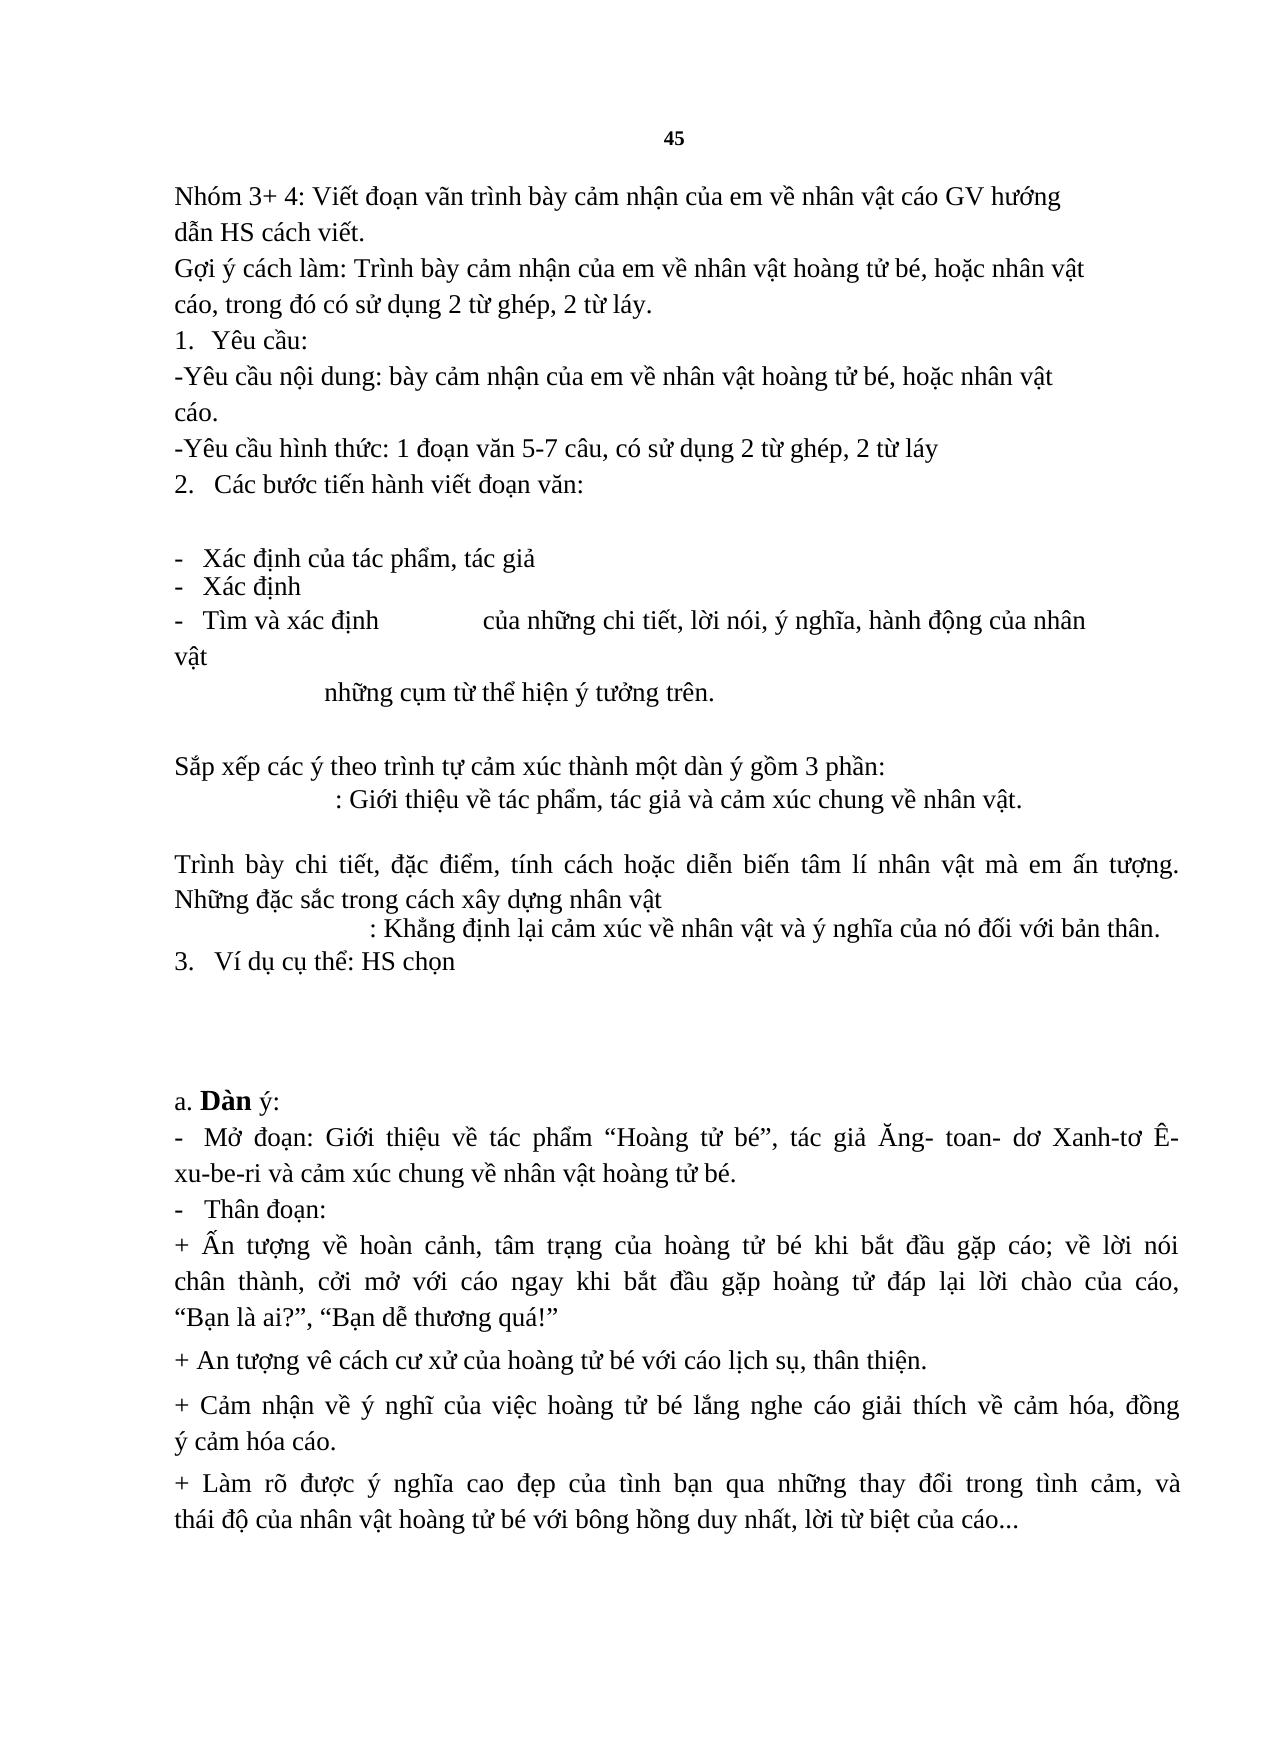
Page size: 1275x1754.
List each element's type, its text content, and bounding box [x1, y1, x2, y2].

text : Giới thiệu về tác phẩm, tác giả và cảm xúc chung về nhân vật. [176, 787, 1182, 814]
list Xác định của tác phẩm, tác giả [174, 546, 1182, 573]
text + Cảm nhận về ý nghĩ của việc hoàng tử bé lắng nghe cáo giải thích về cảm hóa, đồng ý cảm hóa cáo. [174, 1386, 1182, 1457]
text vật [174, 637, 1182, 673]
list Ví dụ cụ thể: HS chọn [174, 949, 1182, 976]
list Mở đoạn: Giới thiệu về tác phẩm “Hoàng tử bé”, tác giả Ăng- toan- dơ Xanh-tơ Ê- xu-be-ri và cảm xúc chung về nhân vật hoàng tử bé. [174, 1118, 1182, 1190]
text 45 [664, 128, 684, 149]
text Trình bày chi tiết, đặc điểm, tính cách hoặc diễn biến tâm lí nhân vật mà em ấn tượng. Những đặc sắc trong cách xây dựng nhân vật [174, 845, 1182, 916]
text những cụm từ thể hiện ý tưởng trên. [324, 673, 1182, 709]
list Thân đoạn: [174, 1190, 1182, 1226]
text Gợi ý cách làm: Trình bày cảm nhận của em về nhân vật hoàng tử bé, hoặc nhân vật cáo, trong đó có sử dụng 2 từ ghép, 2 từ láy. [174, 249, 1182, 321]
text + An tượng vê cách cư xử của hoàng tử bé với cáo lịch sụ, thân thiện. [174, 1347, 1182, 1374]
list Tìm và xác định của những chi tiết, lời nói, ý nghĩa, hành động của nhân [174, 601, 1182, 637]
text -Yêu cầu hình thức: 1 đoạn văn 5-7 câu, có sử dụng 2 từ ghép, 2 từ láy [174, 429, 1182, 465]
text + Làm rõ được ý nghĩa cao đẹp của tình bạn qua những thay đổi trong tình cảm, và thái độ của nhân vật hoàng tử bé với bông hồng duy nhất, lời từ biệt của cáo... [174, 1463, 1182, 1536]
text a. Dàn ý: [174, 1082, 1182, 1118]
text Sắp xếp các ý theo trình tự cảm xúc thành một dàn ý gồm 3 phần: [174, 753, 1182, 781]
text : Khẳng định lại cảm xúc về nhân vật và ý nghĩa của nó đối với bản thân. [174, 916, 1161, 943]
list Xác định [174, 573, 1182, 601]
list Yêu cầu: [174, 321, 1182, 357]
text Nhóm 3+ 4: Viết đoạn vãn trình bày cảm nhận của em về nhân vật cáo GV hướng dẫn HS cách viết. [174, 177, 1182, 249]
list Các bước tiến hành viết đoạn văn: [174, 465, 1182, 501]
text -Yêu cầu nội dung: bày cảm nhận của em về nhân vật hoàng tử bé, hoặc nhân vật cáo. [174, 357, 1182, 429]
text + Ấn tượng về hoàn cảnh, tâm trạng của hoàng tử bé khi bắt đầu gặp cáo; về lời nói chân thành, cởi mở với cáo ngay khi bắt đầu gặp hoàng tử đáp lại lời chào của cáo, “Bạn là ai?”, “Bạn dễ thương quá!” [174, 1226, 1182, 1334]
